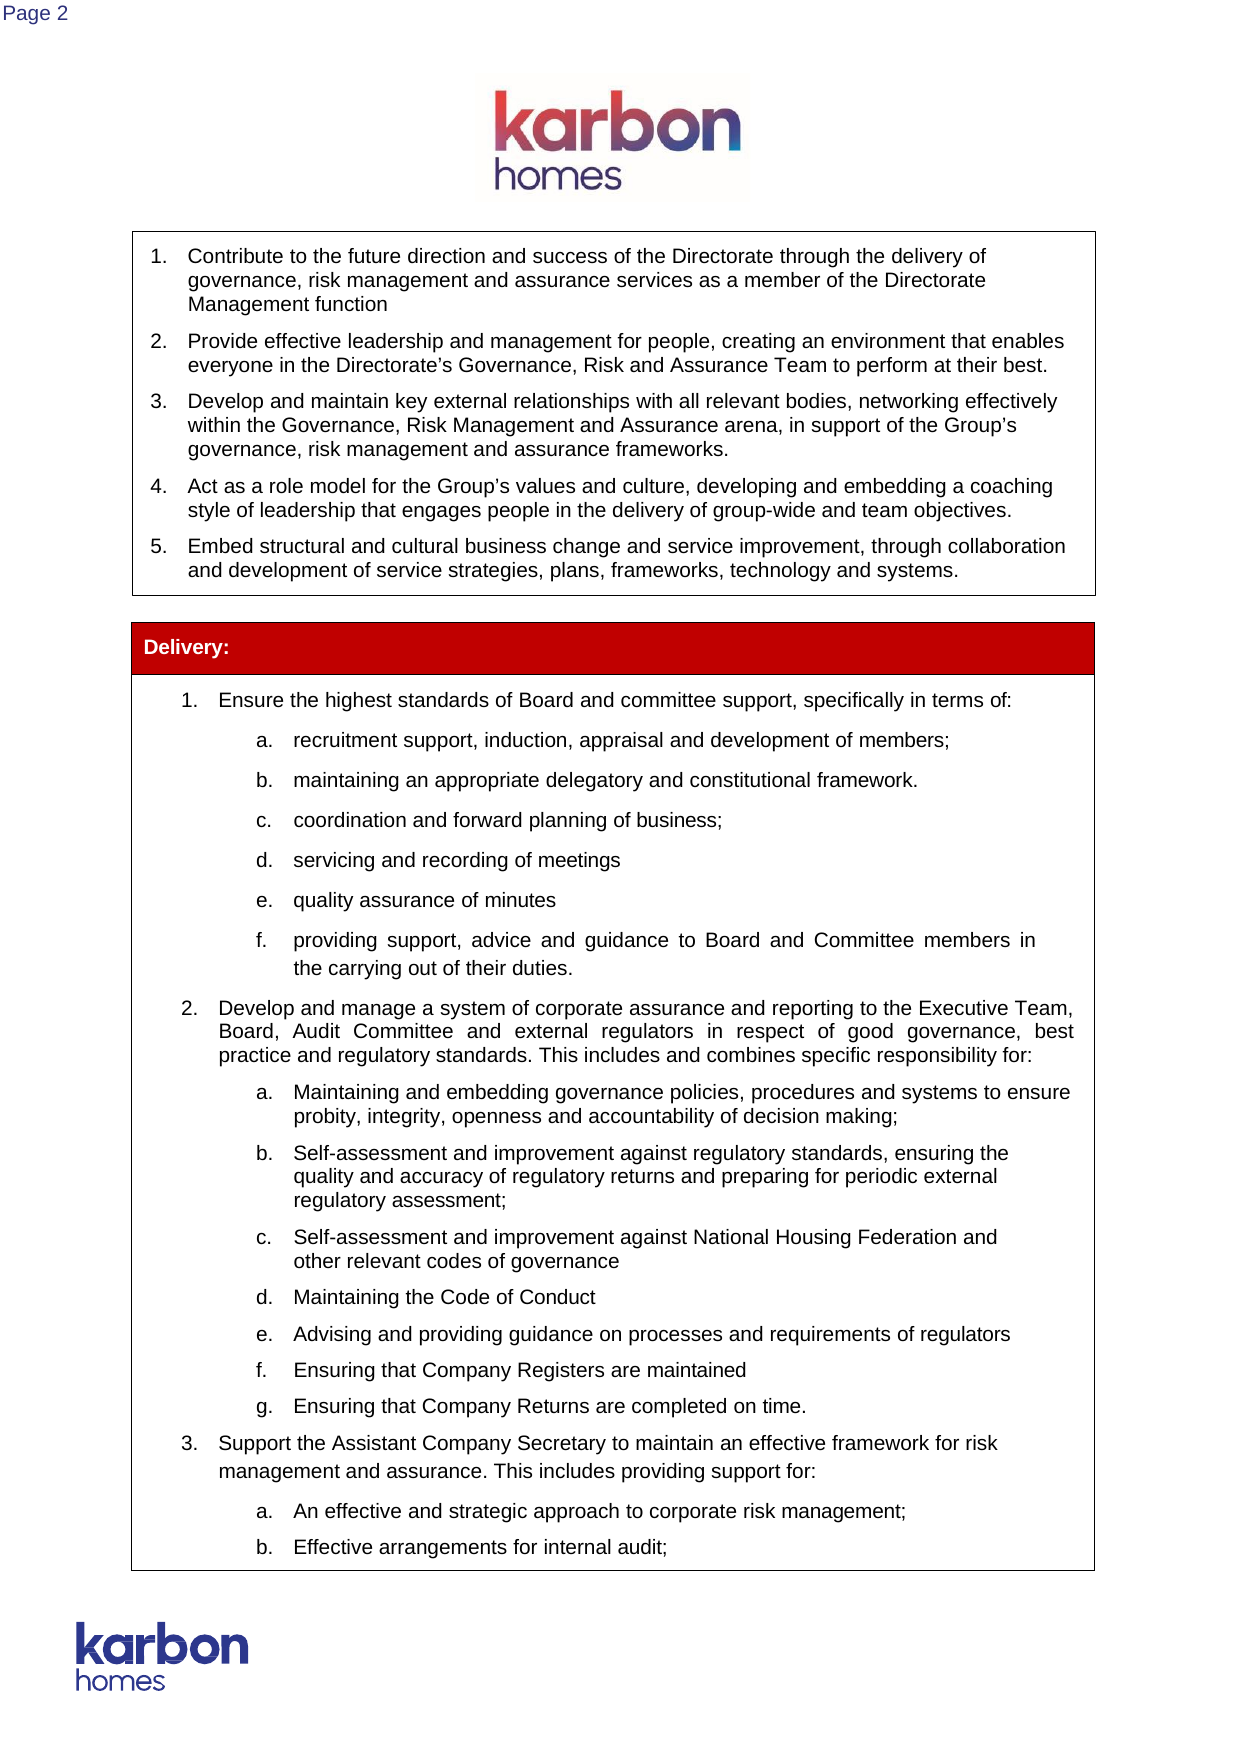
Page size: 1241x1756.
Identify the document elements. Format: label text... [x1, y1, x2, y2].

table_cell Ensure the highest standards of Board and committee support, specifically in terms of: recruitment support, induction, appraisal and development of members; maintaining an appropriate delegatory and constitutional framework. coordination and forward planning of business; servicing and recording of meetings quality assurance of minutes providing support, advice and guidance to Board and Committee members in the carrying out of their duties. Develop and manage a system of corporate assurance and reporting to the Executive Team, Board, Audit Committee and external regulators in respect of good governance, best practice and regulatory standards. This includes and combines specific responsibility for: Maintaining and embedding governance policies, procedures and systems to ensure probity, integrity, openness and accountability of decision making; Self-assessment and improvement against regulatory standards, ensuring the quality and accuracy of regulatory returns and preparing for periodic external regulatory assessment; Self-assessment and improvement against National Housing Federation and other relevant codes of governance Maintaining the Code of Conduct Advising and providing guidance on processes and requirements of regulators Ensuring that Company Registers are maintained Ensuring that Company Returns are completed on time. Support the Assistant Company Secretary to maintain an effective framework for risk management and assurance. This includes providing support for: An effective and strategic approach to corporate risk management; Effective arrangements for internal audit; [132, 675, 1094, 1570]
table_header Delivery: [132, 623, 1094, 674]
picture [475, 73, 751, 202]
